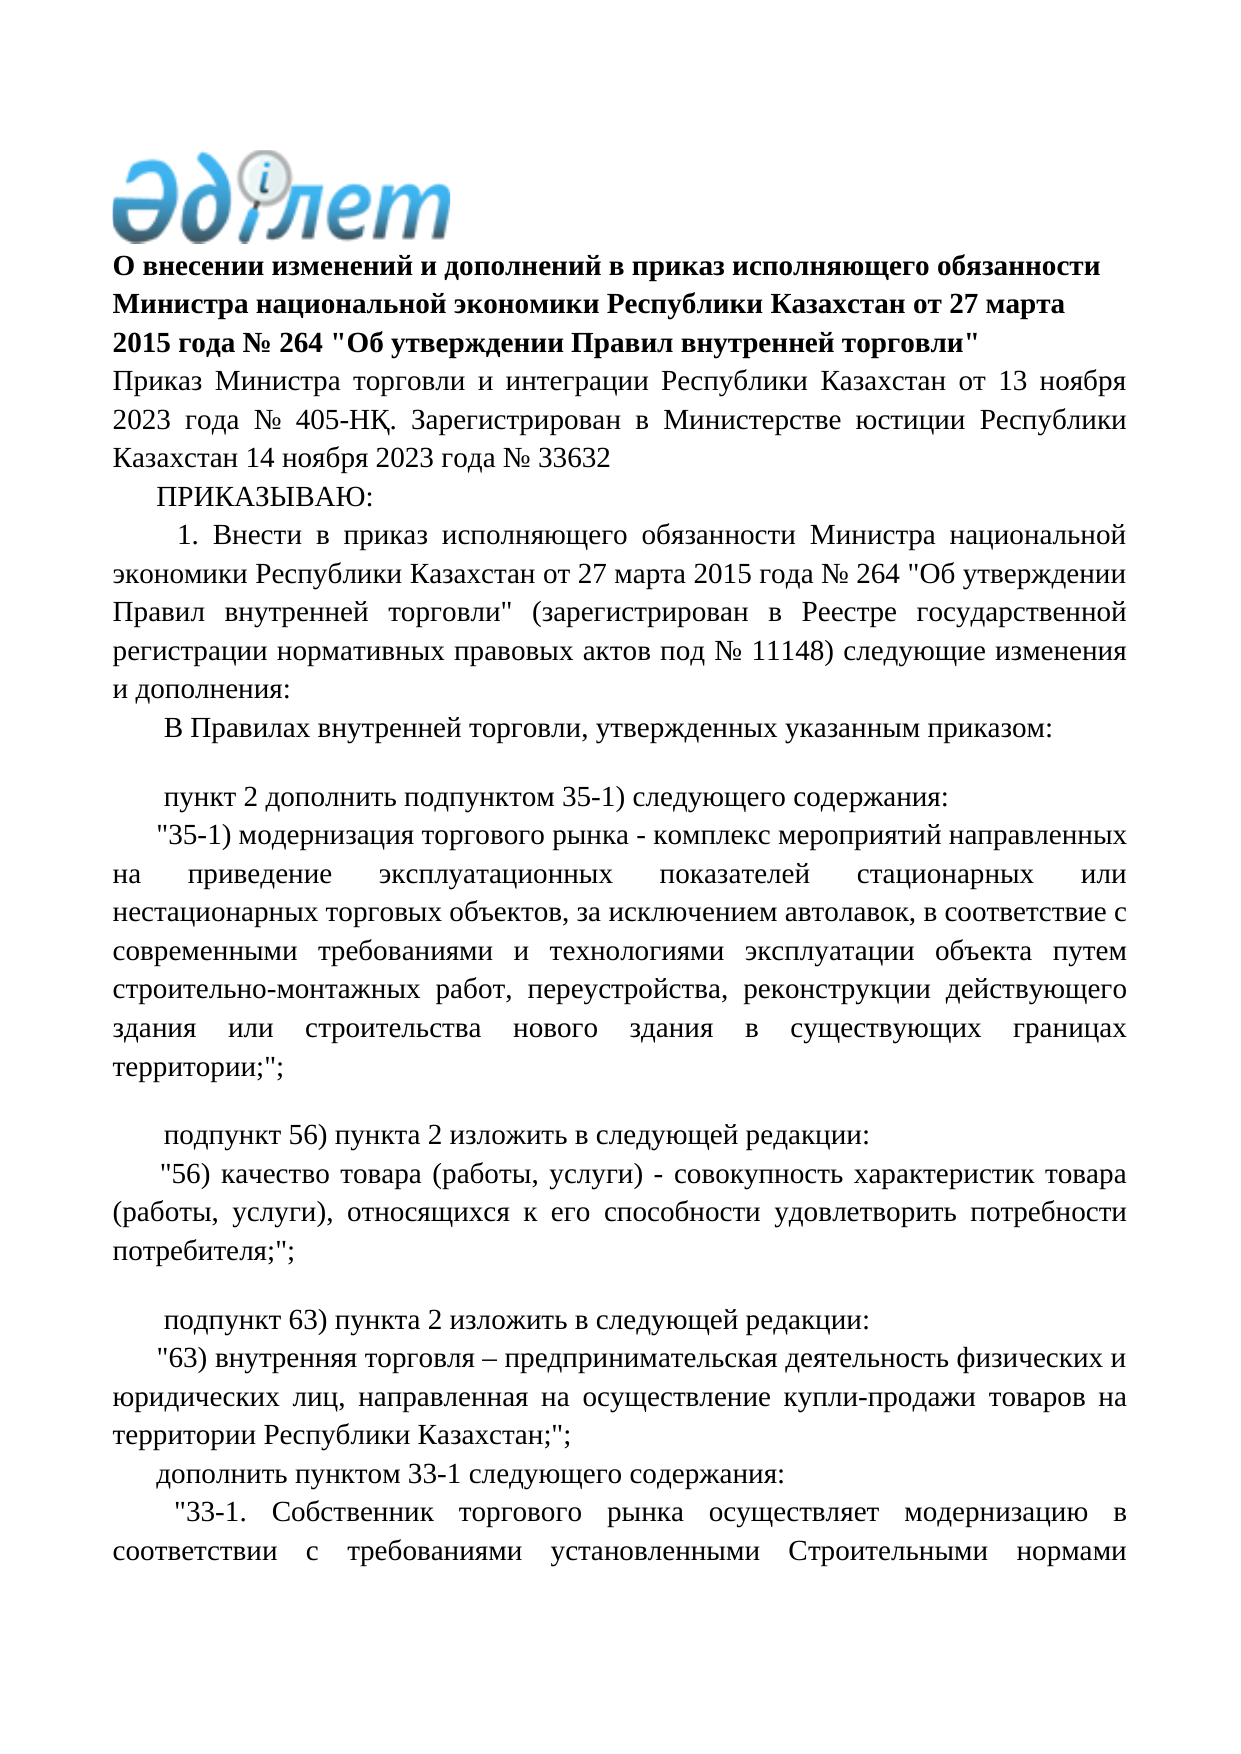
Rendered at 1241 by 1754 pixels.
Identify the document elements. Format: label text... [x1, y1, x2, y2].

text пункт 2 дополнить подпунктом 35-1) следующего содержания: [112, 779, 1128, 812]
text Приказ Министра торговли и интеграции Республики Казахстан от 13 ноября 2023 года № 405-НҚ. Зарегистрирован в Министерстве юстиции Республики Казахстан 14 ноября 2023 года № 33632 [112, 363, 1128, 474]
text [112, 1494, 1128, 1567]
picture [112, 150, 451, 244]
text 1. Внести в приказ исполняющего обязанности Министра национальной экономики Республики Казахстан от 27 марта 2015 года № 264 "Об утверждении Правил внутренней торговли" (зарегистрирован в Реестре государственной регистрации нормативных правовых актов под № 11148) следующие изменения и дополнения: [112, 517, 1128, 705]
text "63) внутренняя торговля – предпринимательская деятельность физических и юридических лиц, направленная на осуществление купли-продажи товаров на территории Республики Казахстан;"; [112, 1340, 1128, 1451]
text подпункт 63) пункта 2 изложить в следующей редакции: [112, 1302, 1128, 1335]
text В Правилах внутренней торговли, утвержденных указанным приказом: [112, 710, 1128, 744]
text ПРИКАЗЫВАЮ: [112, 479, 1128, 512]
text дополнить пунктом 33-1 следующего содержания: [112, 1456, 1128, 1489]
text подпункт 56) пункта 2 изложить в следующей редакции: [112, 1117, 1128, 1151]
text "56) качество товара (работы, услуги) - совокупность характеристик товара (работы, услуги), относящихся к его способности удовлетворить потребности потребителя;"; [112, 1156, 1128, 1267]
text О внесении изменений и дополнений в приказ исполняющего обязанности Министра национальной экономики Республики Казахстан от 27 марта 2015 года № 264 "Об утверждении Правил внутренней торговли" [112, 248, 1128, 358]
text "35-1) модернизация торгового рынка - комплекс мероприятий направленных на приведение эксплуатационных показателей стационарных или нестационарных торговых объектов, за исключением автолавок, в соответствие с современными требованиями и технологиями эксплуатации объекта путем строительно-монтажных работ, переустройства, реконструкции действующего здания или строительства нового здания в существующих границах территории;"; [112, 817, 1128, 1082]
